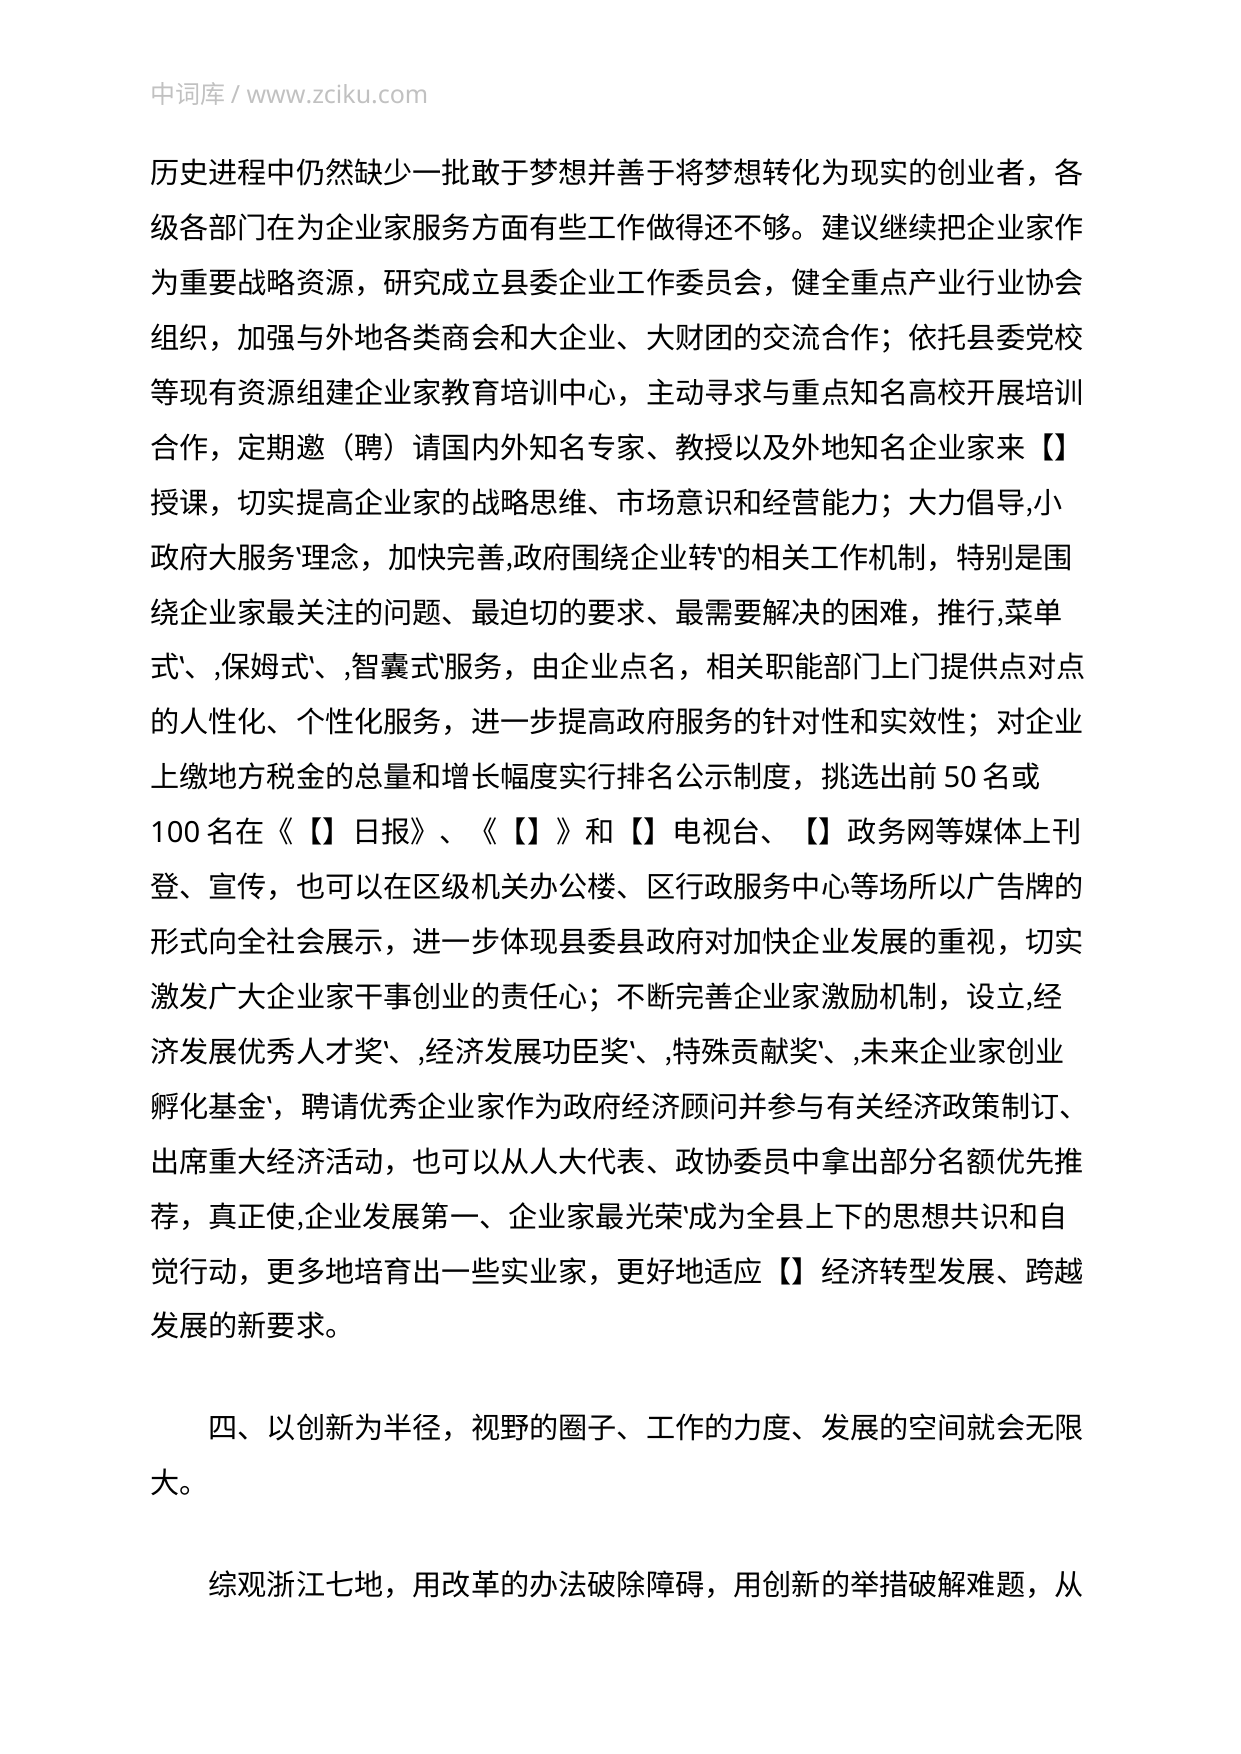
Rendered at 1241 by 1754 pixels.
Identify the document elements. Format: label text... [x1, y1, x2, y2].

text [150, 1561, 1090, 1604]
text 四、以创新为半径，视野的圈子、工作的力度、发展的空间就会无限大。 [150, 1405, 1090, 1502]
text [150, 150, 1090, 1345]
